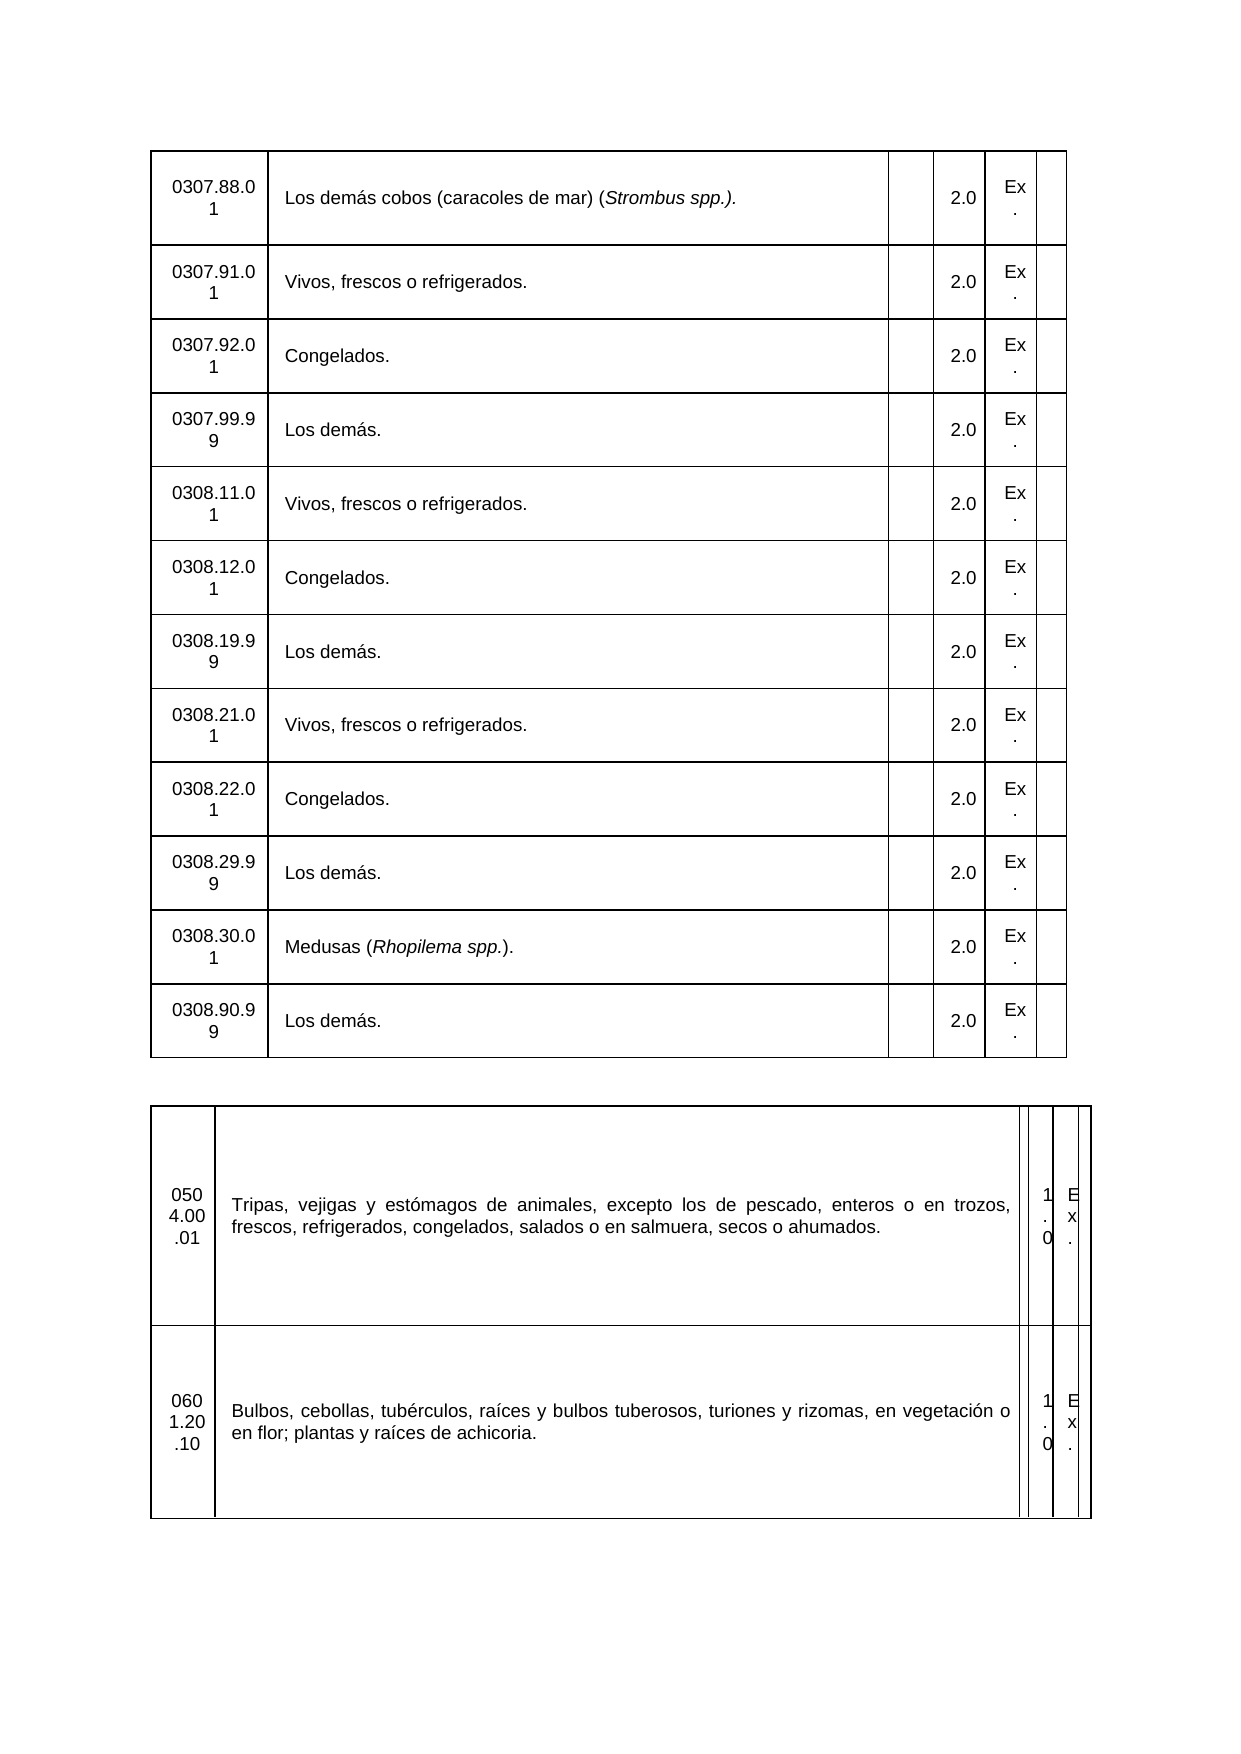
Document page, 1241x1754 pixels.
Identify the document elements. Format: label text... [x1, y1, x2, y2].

table_cell 2.0 [934, 837, 984, 909]
table_cell Ex. [986, 911, 1036, 983]
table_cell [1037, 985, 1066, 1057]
table_cell Vivos, frescos o refrigerados. [269, 689, 888, 761]
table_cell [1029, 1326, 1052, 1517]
table_cell 0307.88.01 [152, 152, 267, 244]
table_cell 0307.99.99 [152, 394, 267, 466]
table_cell 0307.91.01 [152, 246, 267, 318]
table_cell Ex. [986, 152, 1036, 244]
table_cell Vivos, frescos o refrigerados. [269, 467, 888, 540]
table_cell [889, 246, 933, 318]
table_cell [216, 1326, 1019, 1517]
table_cell 0308.29.99 [152, 837, 267, 909]
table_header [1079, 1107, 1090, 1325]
table_cell Ex. [986, 837, 1036, 909]
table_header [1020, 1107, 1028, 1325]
table_cell Ex. [986, 394, 1036, 466]
table_cell [889, 541, 933, 613]
table_cell [889, 467, 933, 540]
table_cell 2.0 [934, 763, 984, 835]
table_cell 2.0 [934, 320, 984, 392]
table_cell 0308.11.01 [152, 467, 267, 540]
table_cell [889, 763, 933, 835]
table_cell [889, 689, 933, 761]
table_cell Ex. [986, 763, 1036, 835]
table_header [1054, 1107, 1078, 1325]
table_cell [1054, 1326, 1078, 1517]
table_cell 2.0 [934, 152, 984, 244]
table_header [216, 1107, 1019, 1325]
table_cell Ex. [986, 320, 1036, 392]
table_cell Ex. [986, 246, 1036, 318]
table_cell 2.0 [934, 467, 984, 540]
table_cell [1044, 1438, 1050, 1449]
table_cell Los demás. [269, 985, 888, 1057]
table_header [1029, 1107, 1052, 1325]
table_cell [1037, 246, 1066, 318]
table_cell [1037, 394, 1066, 466]
table_cell 2.0 [934, 246, 984, 318]
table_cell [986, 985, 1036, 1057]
table_cell Ex. [986, 615, 1036, 687]
table_cell [1037, 152, 1066, 244]
table_cell 2.0 [934, 911, 984, 983]
table_cell [889, 615, 933, 687]
table_cell [889, 837, 933, 909]
table_cell Ex. [986, 541, 1036, 613]
table_cell Ex. [986, 689, 1036, 761]
table_cell 2.0 [934, 394, 984, 466]
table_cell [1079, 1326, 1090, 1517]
table_cell Los demás. [269, 615, 888, 687]
table_cell [1037, 689, 1066, 761]
table_cell [1037, 320, 1066, 392]
table_cell [1037, 911, 1066, 983]
table_cell [1037, 467, 1066, 540]
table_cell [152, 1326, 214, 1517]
table_cell Ex. [986, 467, 1036, 540]
table_cell [889, 152, 933, 244]
table_cell 0308.30.01 [152, 911, 267, 983]
table_cell [889, 985, 933, 1057]
table_cell 0308.22.01 [152, 763, 267, 835]
table_cell 0308.21.01 [152, 689, 267, 761]
table_cell [889, 394, 933, 466]
table_cell 2.0 [934, 541, 984, 613]
table_cell Los demás. [269, 394, 888, 466]
table_cell Congelados. [269, 763, 888, 835]
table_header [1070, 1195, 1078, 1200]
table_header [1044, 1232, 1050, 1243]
table_cell [1037, 615, 1066, 687]
table_cell [1037, 837, 1066, 909]
table_cell [889, 320, 933, 392]
table_cell Congelados. [269, 320, 888, 392]
table_cell 0308.90.99 [152, 985, 267, 1057]
table_cell 0307.92.01 [152, 320, 267, 392]
table_cell 2.0 [934, 615, 984, 687]
table_cell Medusas (Rhopilema spp.). [269, 911, 888, 983]
table_cell Los demás. [269, 837, 888, 909]
table_cell Congelados. [269, 541, 888, 613]
table_cell [889, 911, 933, 983]
table_cell [1037, 763, 1066, 835]
table_cell 0308.12.01 [152, 541, 267, 613]
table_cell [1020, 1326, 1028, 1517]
table_cell 2.0 [934, 689, 984, 761]
table_cell 0308.19.99 [152, 615, 267, 687]
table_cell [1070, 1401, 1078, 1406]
table_cell Vivos, frescos o refrigerados. [269, 246, 888, 318]
table_cell [1037, 541, 1066, 613]
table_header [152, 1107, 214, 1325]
table_cell Los demás cobos (caracoles de mar) (Strombus spp.). [269, 152, 888, 244]
table_cell 2.0 [934, 985, 984, 1057]
